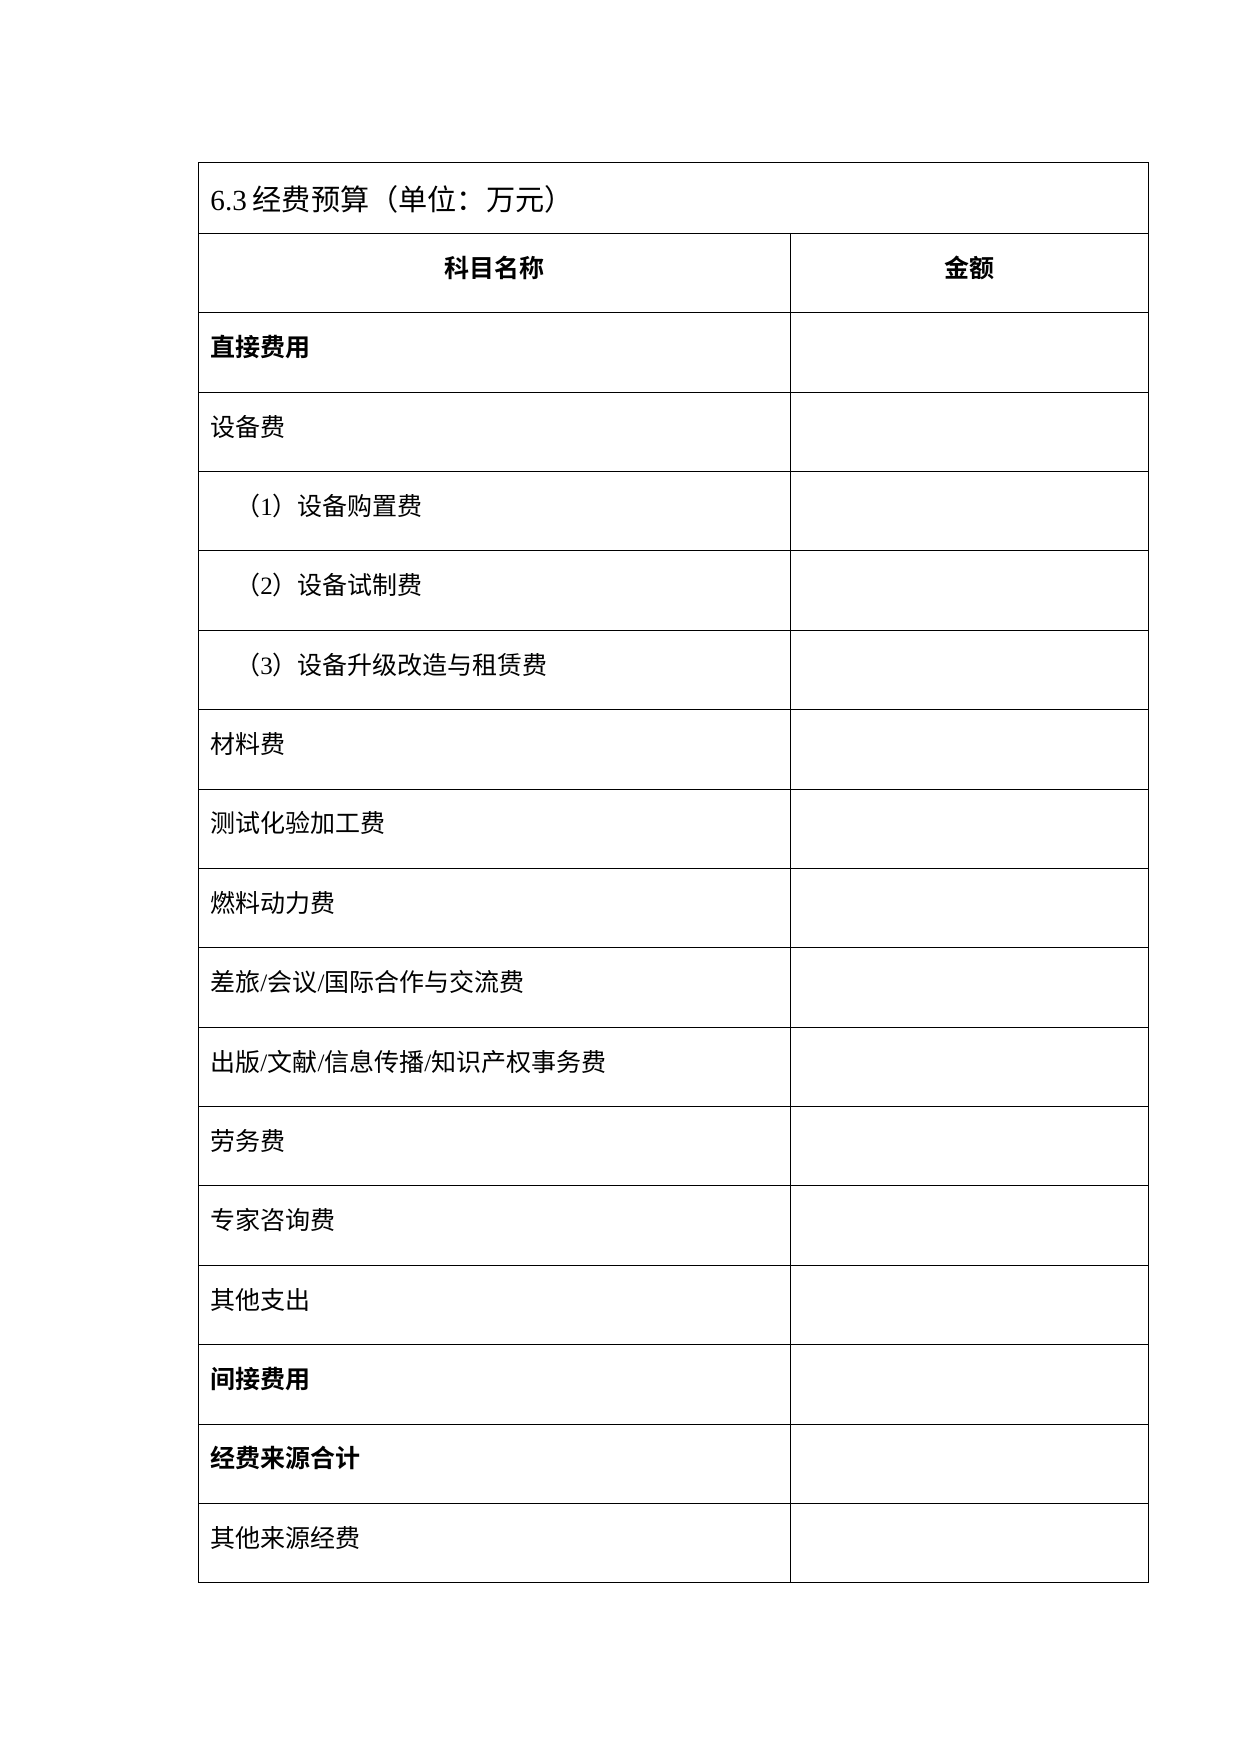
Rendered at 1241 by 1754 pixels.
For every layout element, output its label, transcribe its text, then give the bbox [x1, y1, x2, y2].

table_cell 科目名称 [199, 234, 790, 312]
table_cell 差旅/会议/国际合作与交流费 [199, 948, 790, 1027]
table_cell [791, 1266, 1148, 1344]
table_cell [791, 710, 1148, 788]
table_cell [791, 1345, 1148, 1423]
table_cell （3）设备升级改造与租赁费 [199, 631, 790, 709]
table_cell [791, 790, 1148, 868]
table_cell [791, 393, 1148, 471]
table_cell [791, 313, 1148, 392]
table_cell [791, 869, 1148, 947]
table_cell 测试化验加工费 [199, 790, 790, 868]
table_cell 金额 [791, 234, 1148, 312]
table_cell 劳务费 [199, 1107, 790, 1185]
table_cell 6.3经费预算（单位：万元） [199, 163, 1148, 233]
table_cell 其他支出 [199, 1266, 790, 1344]
table_cell 其他来源经费 [199, 1504, 790, 1582]
table_cell [791, 1028, 1148, 1106]
table_cell [791, 1504, 1148, 1582]
table_cell 经费来源合计 [199, 1425, 790, 1503]
table_cell 间接费用 [199, 1345, 790, 1423]
table_cell 材料费 [199, 710, 790, 788]
table_cell [791, 1425, 1148, 1503]
table_cell （1）设备购置费 [199, 472, 790, 550]
table_cell [791, 551, 1148, 630]
table_cell 专家咨询费 [199, 1186, 790, 1265]
table_cell 设备费 [199, 393, 790, 471]
table_cell （2）设备试制费 [199, 551, 790, 630]
table_cell 燃料动力费 [199, 869, 790, 947]
table_cell 出版/文献/信息传播/知识产权事务费 [199, 1028, 790, 1106]
table_cell 直接费用 [199, 313, 790, 392]
table_cell [791, 948, 1148, 1027]
table_cell [791, 631, 1148, 709]
table_cell [791, 472, 1148, 550]
table_cell [791, 1186, 1148, 1265]
table_cell [791, 1107, 1148, 1185]
